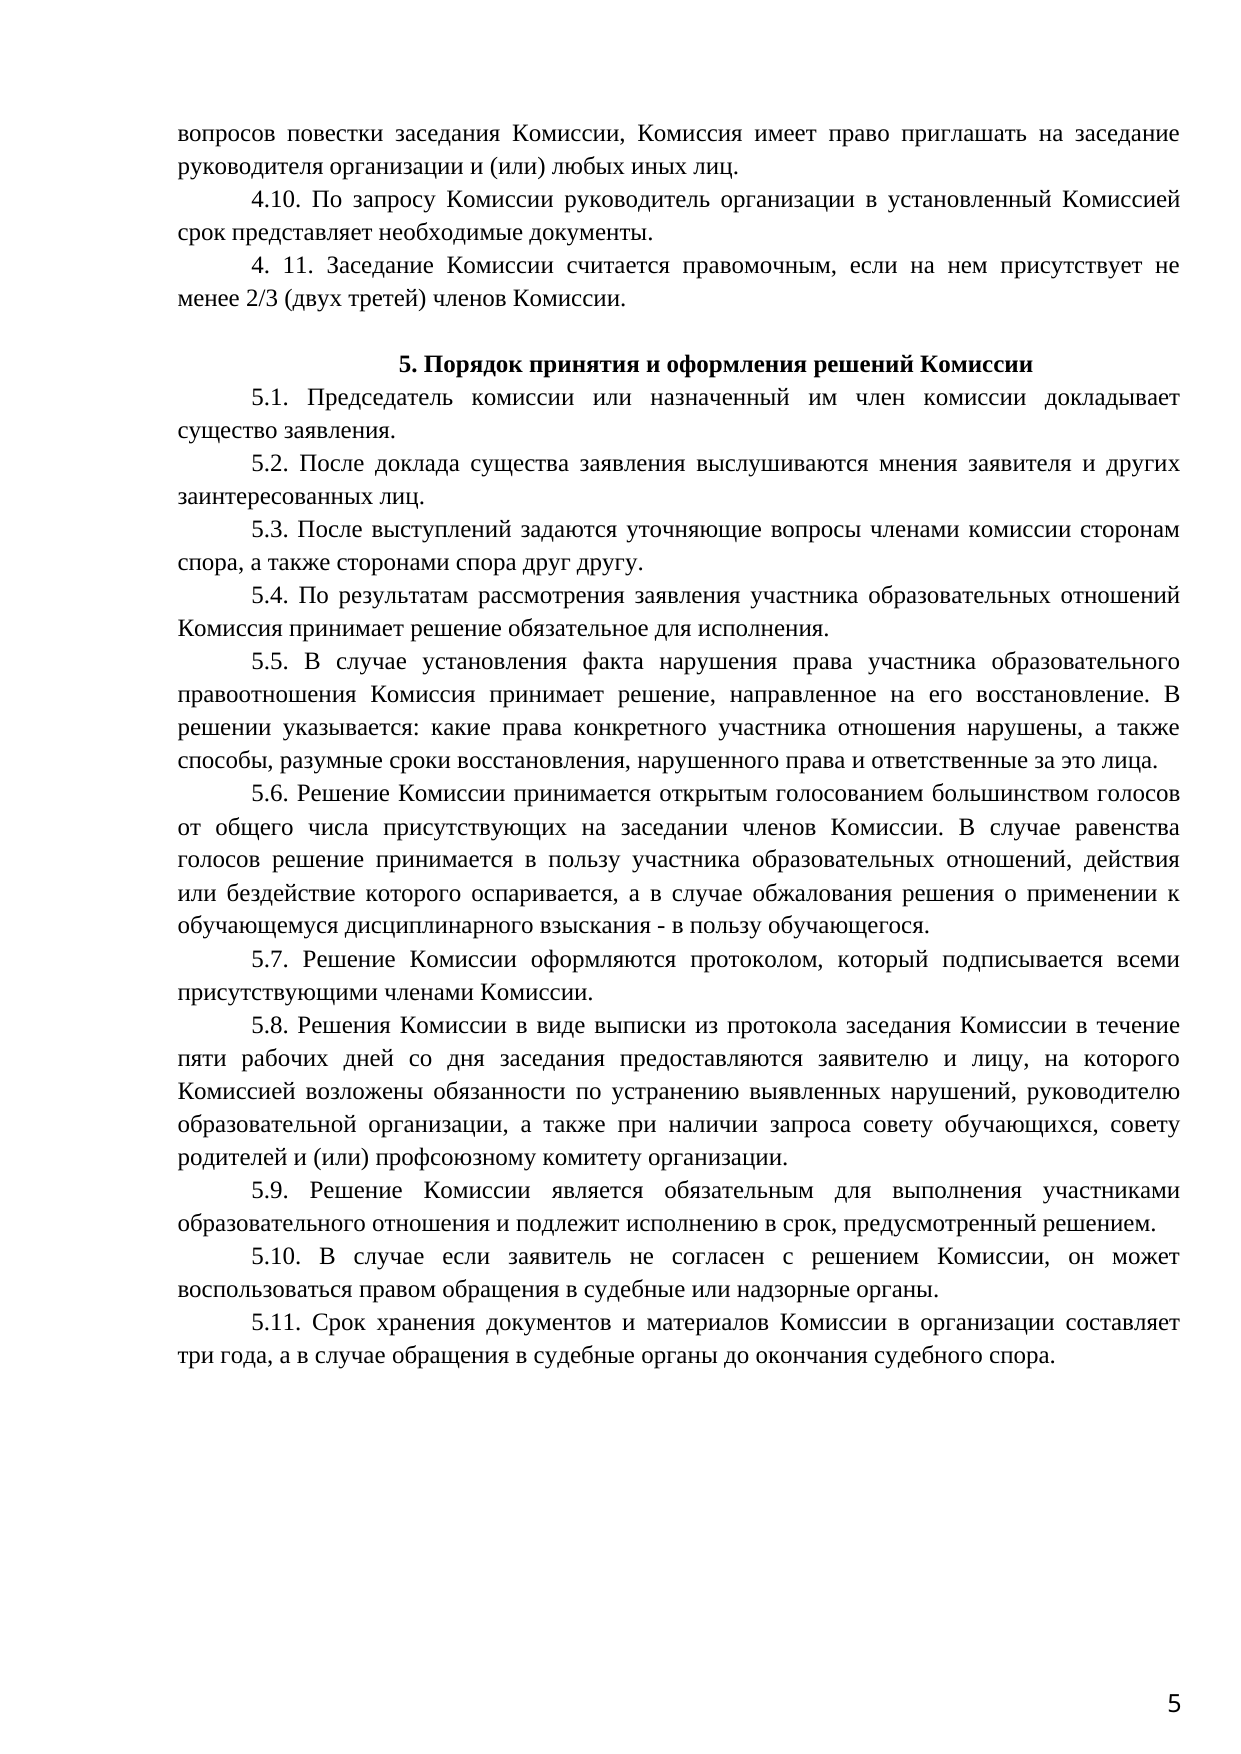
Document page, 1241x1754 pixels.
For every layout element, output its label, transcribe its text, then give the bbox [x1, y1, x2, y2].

text 5.1. Председатель комиссии или назначенный им член комиссии докладывает существо заявления. [177, 382, 1181, 444]
text 5.4. По результатам рассмотрения заявления участника образовательных отношений Комиссия принимает решение обязательное для исполнения. [177, 580, 1181, 642]
text 5.8. Решения Комиссии в виде выписки из протокола заседания Комиссии в течение пяти рабочих дней со дня заседания предоставляются заявителю и лицу, на которого Комиссией возложены обязанности по устранению выявленных нарушений, руководителю образовательной организации, а также при наличии запроса совету обучающихся, совету родителей и (или) профсоюзному комитету организации. [177, 1010, 1181, 1171]
text 4. 11. Заседание Комиссии считается правомочным, если на нем присутствует не менее 2/3 (двух третей) членов Комиссии. [177, 250, 1181, 312]
text 4.10. По запросу Комиссии руководитель организации в установленный Комиссией срок представляет необходимые документы. [177, 184, 1181, 246]
text 5.2. После доклада существа заявления выслушиваются мнения заявителя и других заинтересованных лиц. [177, 448, 1181, 510]
text 5.11. Срок хранения документов и материалов Комиссии в организации составляет три года, а в случае обращения в судебные органы до окончания судебного спора. [177, 1307, 1181, 1369]
text 5. Порядок принятия и оформления решений Комиссии [177, 349, 1181, 378]
text 5.7. Решение Комиссии оформляются протоколом, который подписывается всеми присутствующими членами Комиссии. [177, 944, 1181, 1005]
text 5.6. Решение Комиссии принимается открытым голосованием большинством голосов от общего числа присутствующих на заседании членов Комиссии. В случае равенства голосов решение принимается в пользу участника образовательных отношений, действия или бездействие которого оспаривается, а в случае обжалования решения о применении к обучающемуся дисциплинарного взыскания - в пользу обучающегося. [177, 778, 1181, 939]
text 5.10. В случае если заявитель не согласен с решением Комиссии, он может воспользоваться правом обращения в судебные или надзорные органы. [177, 1241, 1181, 1303]
text 5.3. После выступлений задаются уточняющие вопросы членами комиссии сторонам спора, а также сторонами спора друг другу. [177, 514, 1181, 576]
text 5.9. Решение Комиссии является обязательным для выполнения участниками образовательного отношения и подлежит исполнению в срок, предусмотренный решением. [177, 1175, 1181, 1237]
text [177, 118, 1181, 180]
text 5.5. В случае установления факта нарушения права участника образовательного правоотношения Комиссия принимает решение, направленное на его восстановление. В решении указывается: какие права конкретного участника отношения нарушены, а также способы, разумные сроки восстановления, нарушенного права и ответственные за это лица. [177, 646, 1181, 774]
